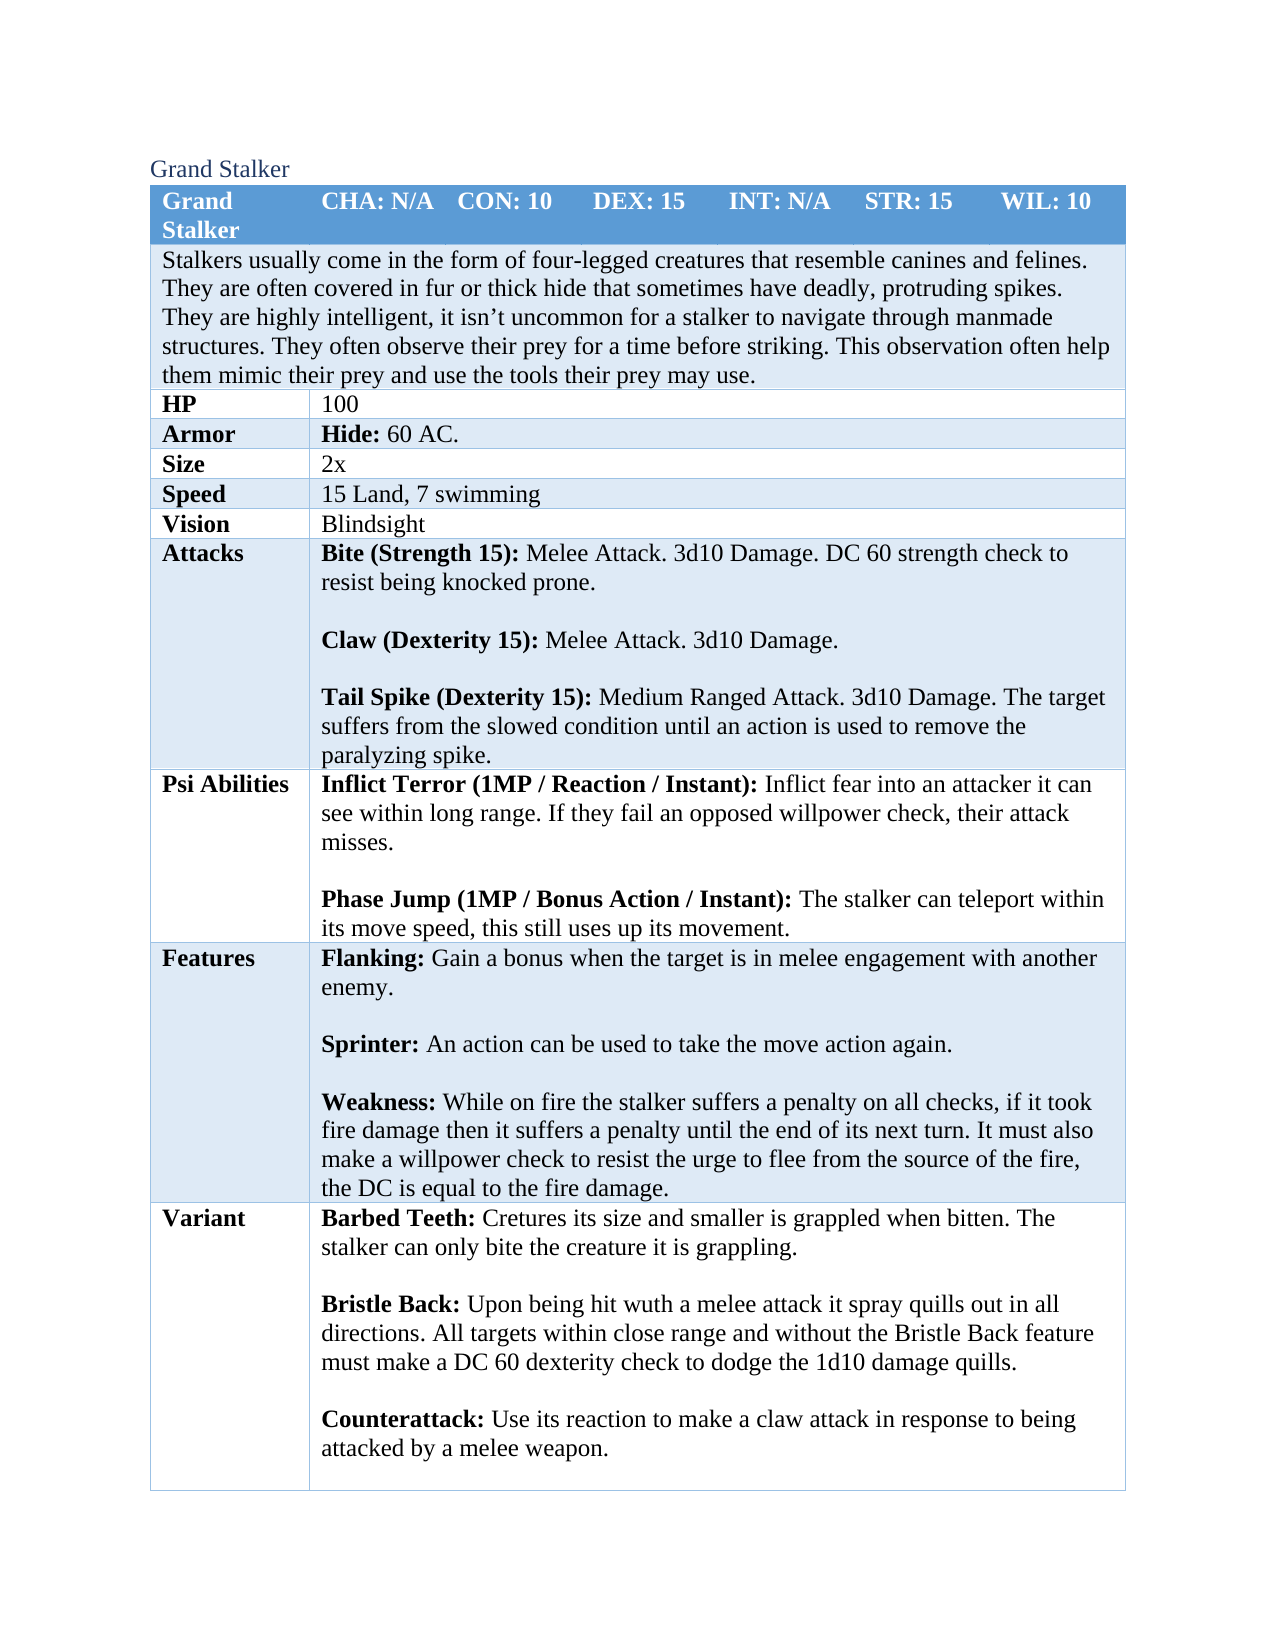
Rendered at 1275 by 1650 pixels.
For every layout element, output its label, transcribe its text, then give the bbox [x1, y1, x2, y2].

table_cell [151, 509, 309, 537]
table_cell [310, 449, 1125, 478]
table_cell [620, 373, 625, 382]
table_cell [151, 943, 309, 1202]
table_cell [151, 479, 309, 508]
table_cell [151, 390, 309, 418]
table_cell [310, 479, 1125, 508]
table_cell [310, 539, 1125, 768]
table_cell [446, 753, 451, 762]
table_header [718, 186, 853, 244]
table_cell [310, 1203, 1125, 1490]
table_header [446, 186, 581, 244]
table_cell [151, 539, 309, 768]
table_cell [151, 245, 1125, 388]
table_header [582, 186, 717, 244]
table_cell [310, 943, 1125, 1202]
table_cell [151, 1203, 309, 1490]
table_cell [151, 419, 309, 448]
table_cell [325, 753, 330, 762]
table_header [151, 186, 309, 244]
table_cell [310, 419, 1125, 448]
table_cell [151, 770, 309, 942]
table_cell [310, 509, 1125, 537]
subtitle Grand Stalker [150, 154, 1125, 183]
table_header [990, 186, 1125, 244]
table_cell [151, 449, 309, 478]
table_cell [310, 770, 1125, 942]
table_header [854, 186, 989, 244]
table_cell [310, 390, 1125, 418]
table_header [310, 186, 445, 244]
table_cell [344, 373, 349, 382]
